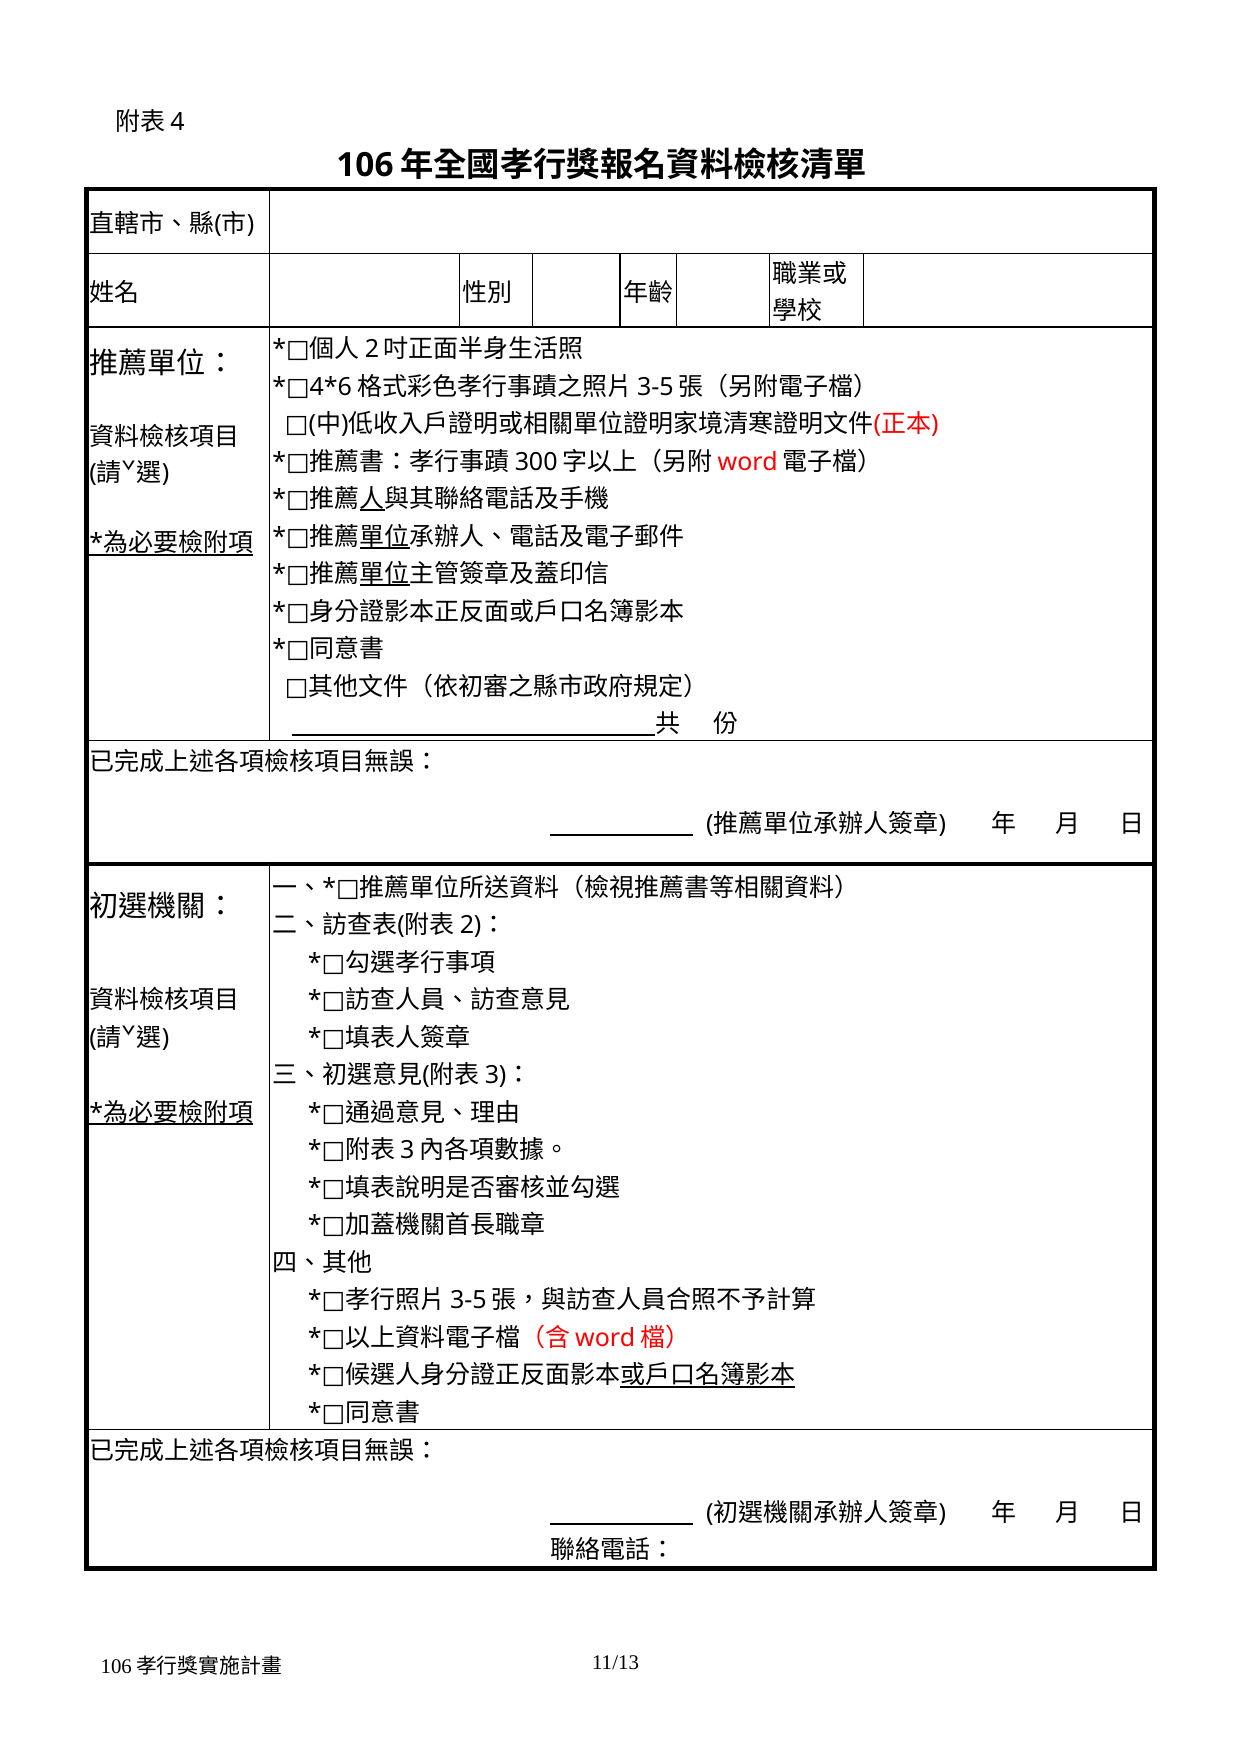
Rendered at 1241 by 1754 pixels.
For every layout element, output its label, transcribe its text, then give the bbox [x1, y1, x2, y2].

table_cell [270, 254, 459, 326]
table_cell 已完成上述各項檢核項目無誤： (初選機關承辦人簽章) 年 月 日 聯絡電話： [89, 1430, 1152, 1566]
text 106年全國孝行獎報名資料檢核清單 [63, 138, 1140, 187]
table_cell 姓名 [89, 254, 269, 326]
table_cell [677, 254, 769, 326]
table_cell [533, 254, 619, 326]
table_cell [864, 254, 1152, 326]
table_cell 性別 [460, 254, 532, 326]
table_cell 已完成上述各項檢核項目無誤： (推薦單位承辦人簽章) 年 月 日 [89, 741, 1152, 862]
text 附表4 [115, 101, 1140, 138]
table_cell 初選機關： 資料檢核項目 (請ˇ選) *為必要檢附項 [89, 866, 269, 1429]
table_header 直轄市、縣(市) [89, 191, 269, 253]
table_cell 年齡 [621, 254, 676, 326]
table_cell 職業或學校 [770, 254, 863, 326]
table_cell *□個人2吋正面半身生活照 *□4*6格式彩色孝行事蹟之照片3-5張（另附電子檔） □(中)低收入戶證明或相關單位證明家境清寒證明文件(正本) *□推薦書：孝行事蹟300字以上（另附word電子檔） *□推薦人與其聯絡電話及手機 *□推薦單位承辦人、電話及電子郵件 *□推薦單位主管簽章及蓋印信 *□身分證影本正反面或戶口名簿影本 *□同意書 □其他文件（依初審之縣市政府規定） 共 份 [270, 328, 1152, 740]
table_cell 一、*□推薦單位所送資料（檢視推薦書等相關資料） 二、訪查表(附表2)： *□勾選孝行事項 *□訪查人員、訪查意見 *□填表人簽章 三、初選意見(附表3)： *□通過意見、理由 *□附表3內各項數據。 *□填表說明是否審核並勾選 *□加蓋機關首長職章 四、其他 *□孝行照片3-5張，與訪查人員合照不予計算 *□以上資料電子檔（含word檔） *□候選人身分證正反面影本或戶口名簿影本 *□同意書 [270, 866, 1152, 1429]
table_cell 推薦單位： 資料檢核項目 (請ˇ選) *為必要檢附項 [89, 328, 269, 740]
table_header [270, 191, 1152, 253]
